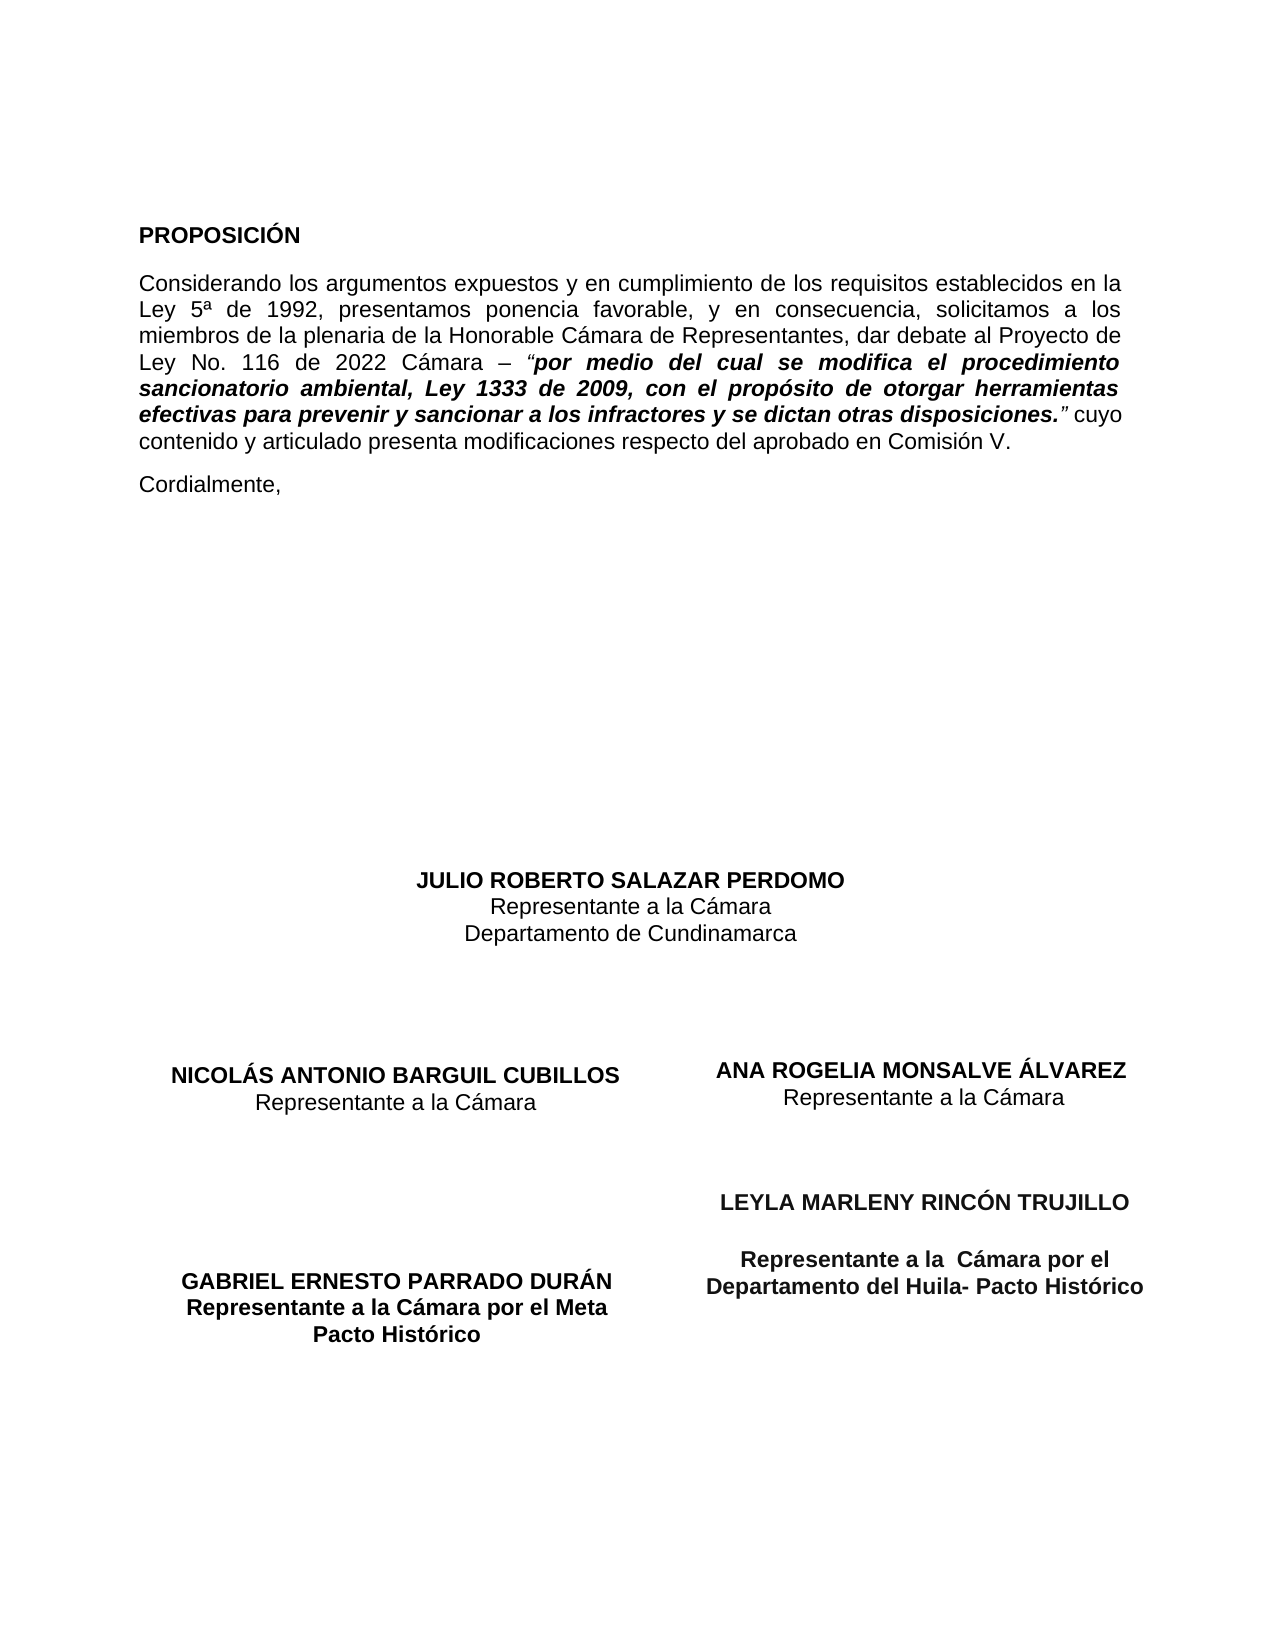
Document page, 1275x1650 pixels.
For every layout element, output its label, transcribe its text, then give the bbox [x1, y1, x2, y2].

text Representante a la Cámara [139, 893, 1122, 920]
table_header NICOLÁS ANTONIO BARGUIL CUBILLOS Representante a la Cámara [139, 973, 654, 1126]
text Considerando los argumentos expuestos y en cumplimiento de los requisitos establecidos en la Ley 5ª de 1992, presentamos ponencia favorable, y en consecuencia, solicitamos a los miembros de la plenaria de la Honorable Cámara de Representantes, dar debate al Proyecto de Ley No. 116 de 2022 Cámara – “por medio del cual se modifica el procedimiento sancionatorio ambiental, Ley 1333 de 2009, con el propósito de otorgar herramientas efectivas para prevenir y sancionar a los infractores y se dictan otras disposiciones.” cuyo contenido y articulado presenta modificaciones respecto del aprobado en Comisión V. [139, 269, 1122, 454]
text JULIO ROBERTO SALAZAR PERDOMO [139, 867, 1122, 893]
text Cordialmente, [139, 471, 1122, 497]
subtitle PROPOSICIÓN [139, 222, 1122, 248]
text Departamento de Cundinamarca [139, 920, 1122, 946]
table_cell [655, 1126, 1195, 1436]
table_header ANA ROGELIA MONSALVE ÁLVAREZ Representante a la Cámara [655, 973, 1195, 1126]
table_cell [139, 1126, 654, 1436]
